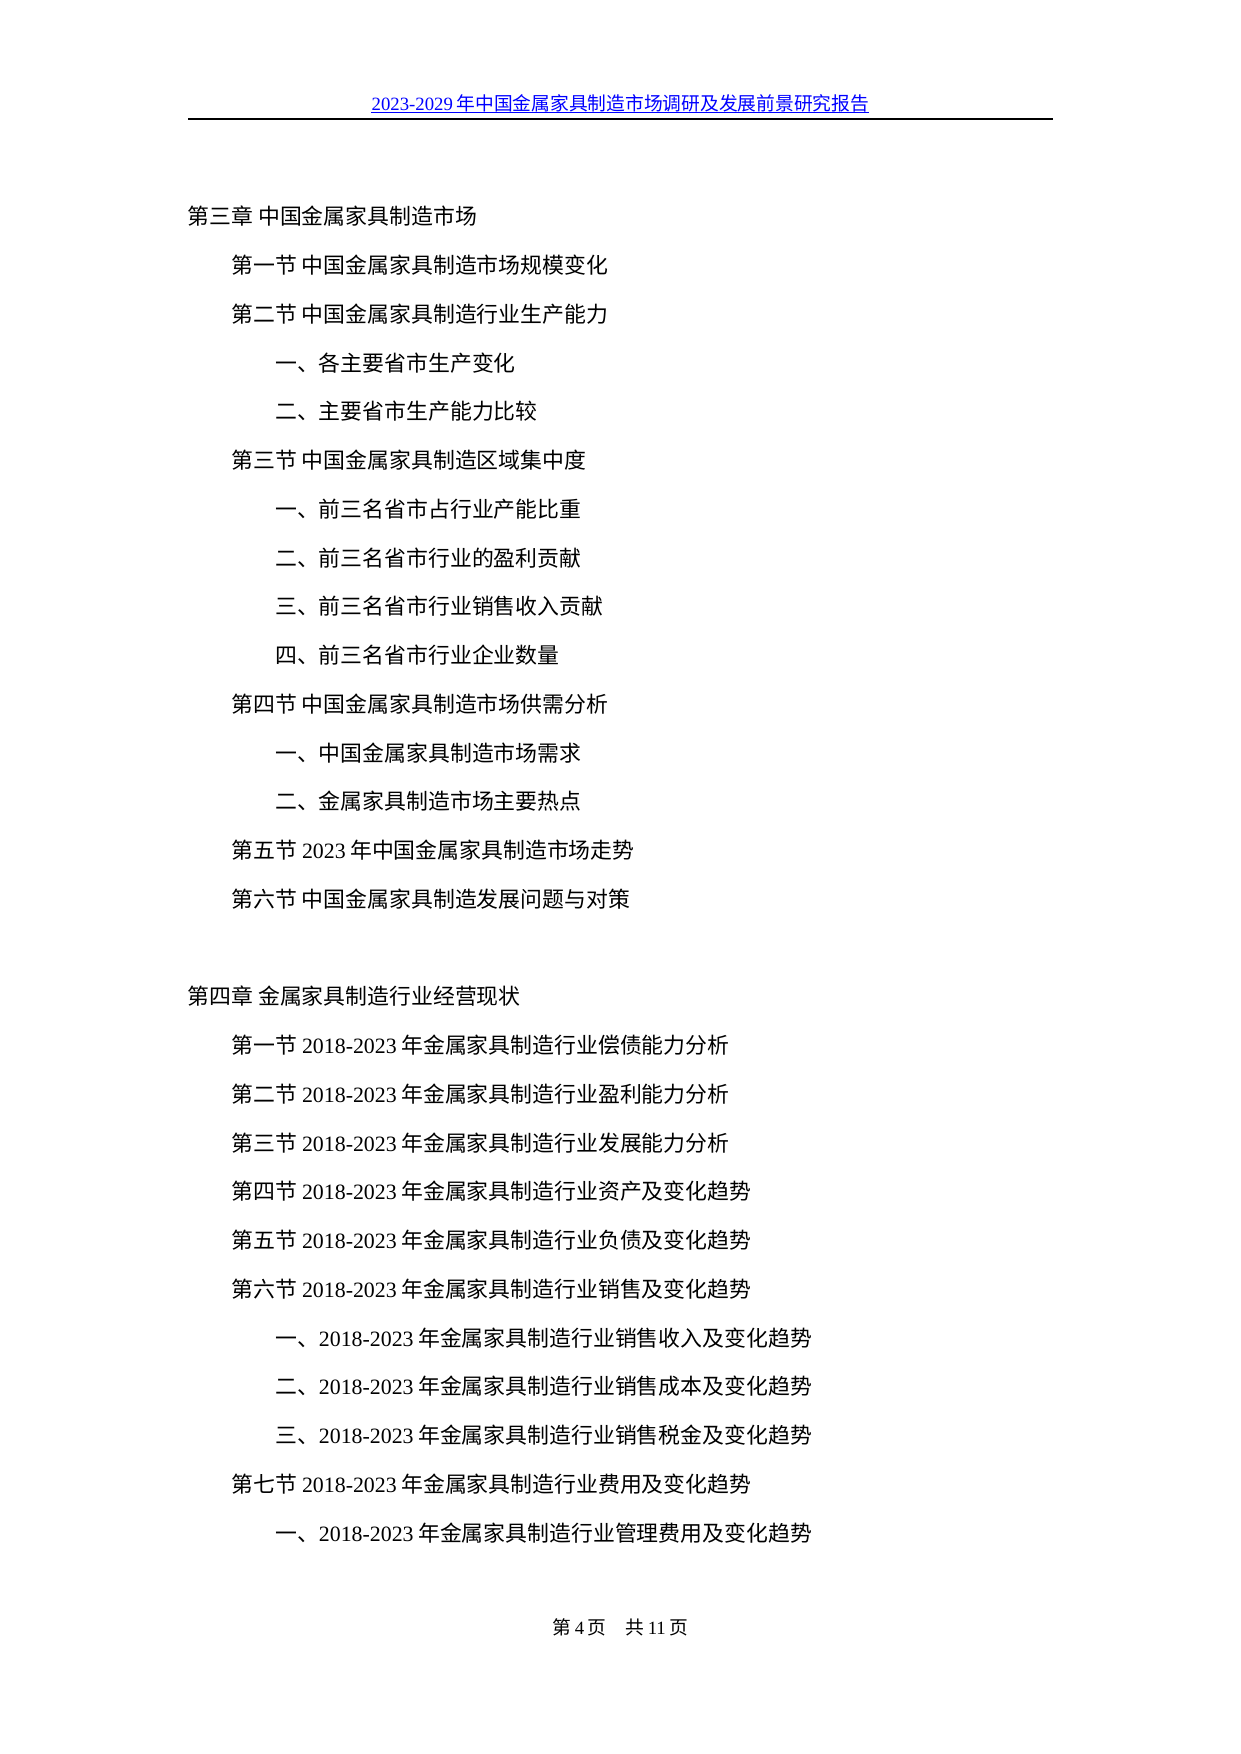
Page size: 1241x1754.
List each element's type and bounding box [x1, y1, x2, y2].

text [187, 150, 1053, 1548]
